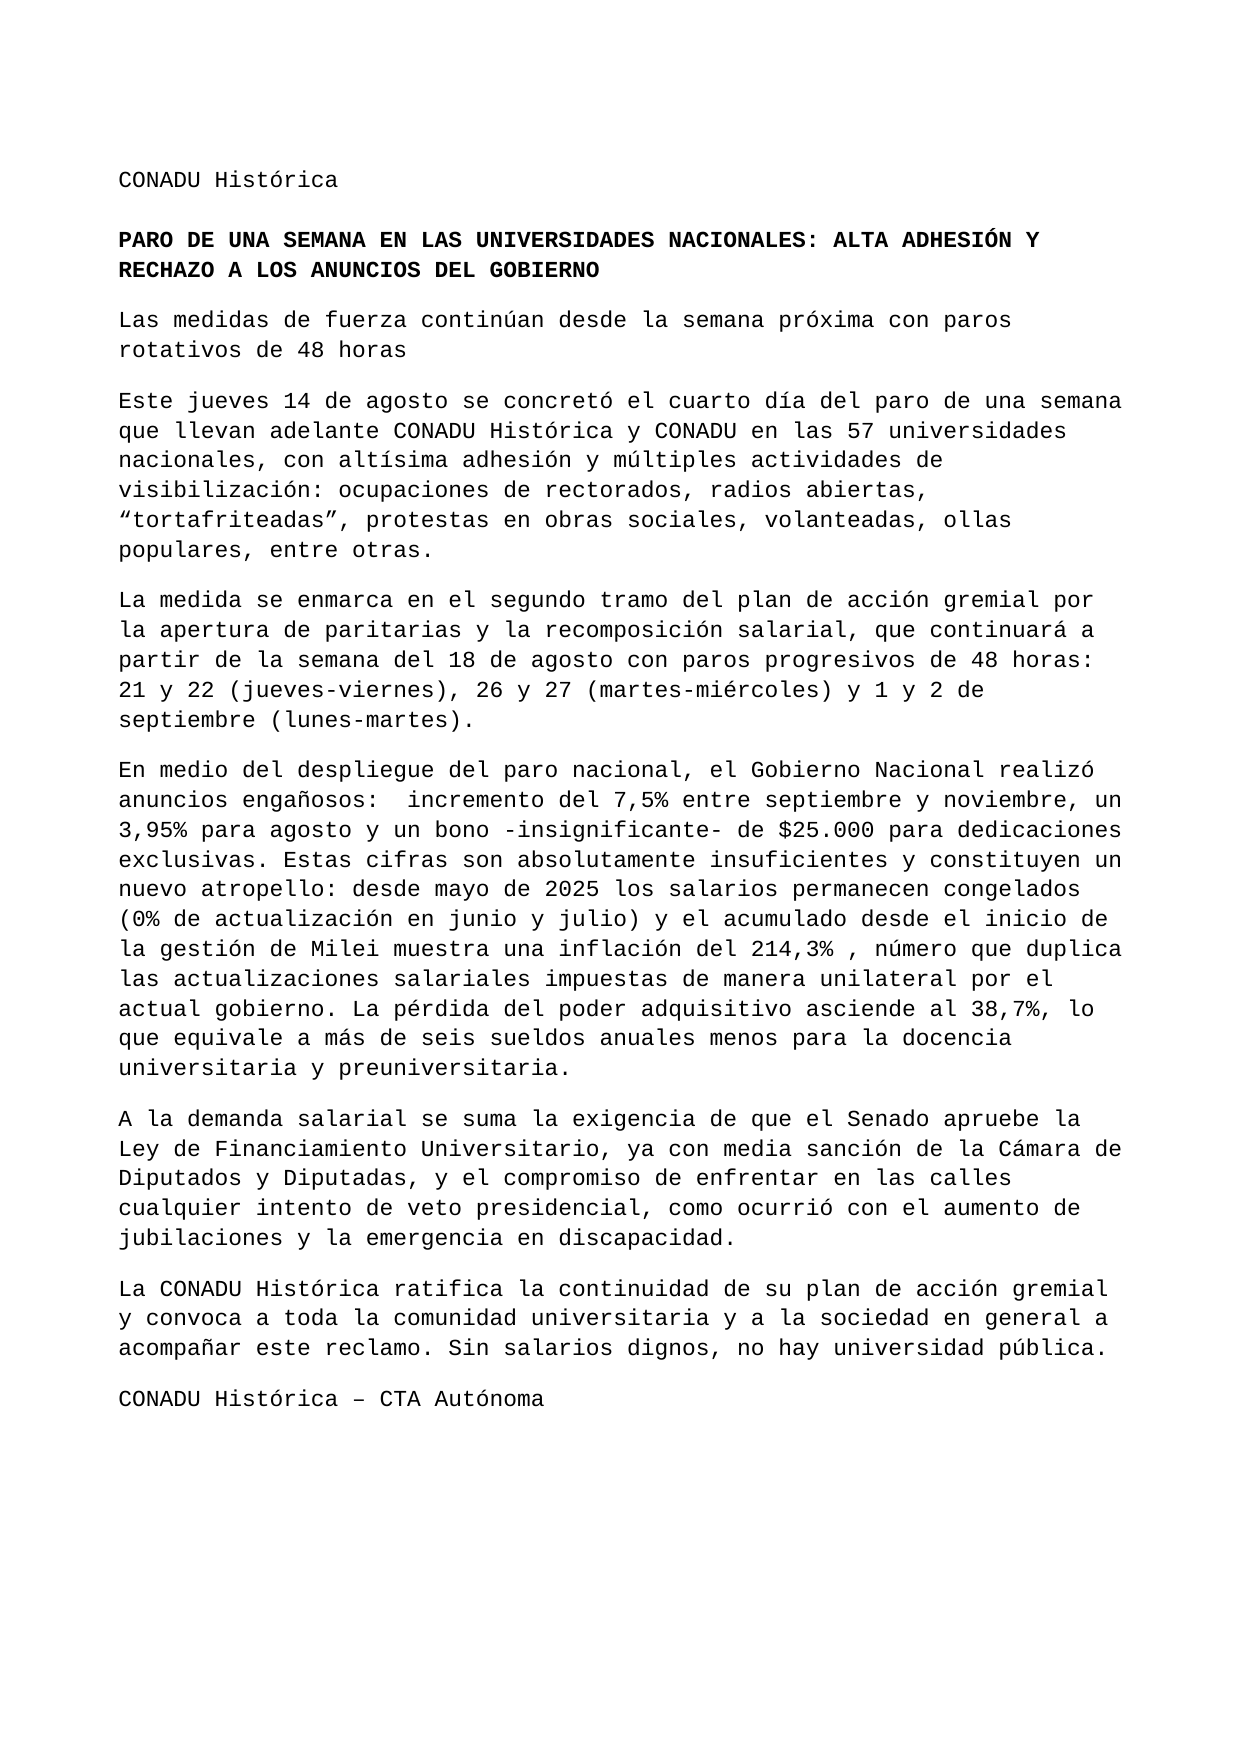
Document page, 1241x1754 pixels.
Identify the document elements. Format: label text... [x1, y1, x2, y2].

text CONADU Histórica PARO DE UNA SEMANA EN LAS UNIVERSIDADES NACIONALES: ALTA ADHESIÓN Y RECHAZO A LOS ANUNCIOS DEL GOBIERNO [118, 169, 1122, 284]
text En medio del despliegue del paro nacional, el Gobierno Nacional realizó anuncios engañosos: incremento del 7,5% entre septiembre y noviembre, un 3,95% para agosto y un bono -insignificante- de $25.000 para dedicaciones exclusivas. Estas cifras son absolutamente insuficientes y constituyen un nuevo atropello: desde mayo de 2025 los salarios permanecen congelados (0% de actualización en junio y julio) y el acumulado desde el inicio de la gestión de Milei muestra una inflación del 214,3% , número que duplica las actualizaciones salariales impuestas de manera unilateral por el actual gobierno. La pérdida del poder adquisitivo asciende al 38,7%, lo que equivale a más de seis sueldos anuales menos para la docencia universitaria y preuniversitaria. [118, 758, 1122, 1082]
text CONADU Histórica – CTA Autónoma [118, 1387, 1122, 1413]
text A la demanda salarial se suma la exigencia de que el Senado apruebe la Ley de Financiamiento Universitario, ya con media sanción de la Cámara de Diputados y Diputadas, y el compromiso de enfrentar en las calles cualquier intento de veto presidencial, como ocurrió con el aumento de jubilaciones y la emergencia en discapacidad. [118, 1107, 1122, 1252]
text La CONADU Histórica ratifica la continuidad de su plan de acción gremial y convoca a toda la comunidad universitaria y a la sociedad en general a acompañar este reclamo. Sin salarios dignos, no hay universidad pública. [118, 1277, 1122, 1362]
text La medida se enmarca en el segundo tramo del plan de acción gremial por la apertura de paritarias y la recomposición salarial, que continuará a partir de la semana del 18 de agosto con paros progresivos de 48 horas: 21 y 22 (jueves-viernes), 26 y 27 (martes-miércoles) y 1 y 2 de septiembre (lunes-martes). [118, 589, 1122, 734]
text Este jueves 14 de agosto se concretó el cuarto día del paro de una semana que llevan adelante CONADU Histórica y CONADU en las 57 universidades nacionales, con altísima adhesión y múltiples actividades de visibilización: ocupaciones de rectorados, radios abiertas, “tortafriteadas”, protestas en obras sociales, volanteadas, ollas populares, entre otras. [118, 389, 1122, 564]
text Las medidas de fuerza continúan desde la semana próxima con paros rotativos de 48 horas [118, 309, 1122, 364]
